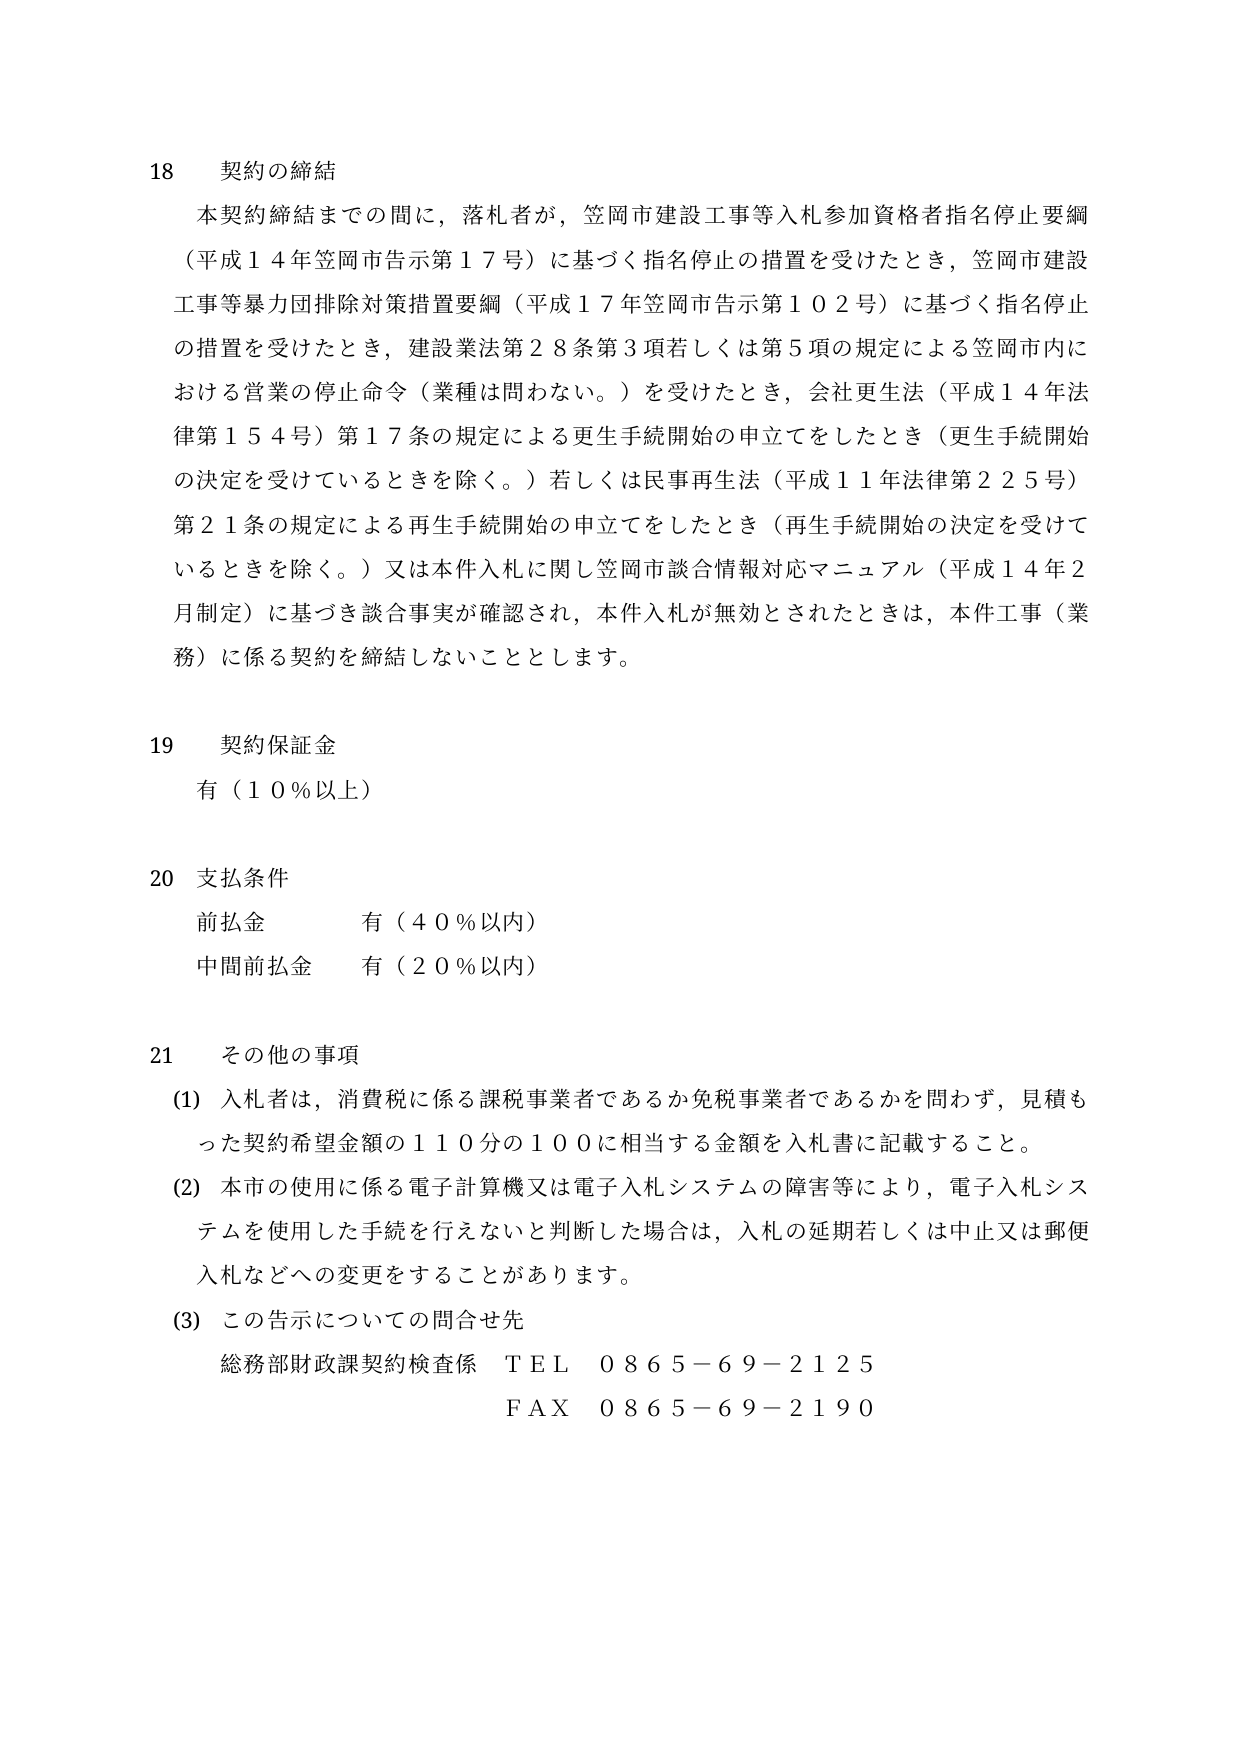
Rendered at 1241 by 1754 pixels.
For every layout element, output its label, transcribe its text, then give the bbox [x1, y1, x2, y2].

text (3) この告示についての問合せ先 [171, 1297, 1091, 1341]
text 有（１０％以上） [149, 767, 1091, 811]
text 21 その他の事項 [149, 1032, 1091, 1076]
text 本契約締結までの間に，落札者が，笠岡市建設工事等入札参加資格者指名停止要綱（平成１４年笠岡市告示第１７号）に基づく指名停止の措置を受けたとき，笠岡市建設工事等暴力団排除対策措置要綱（平成１７年笠岡市告示第１０２号）に基づく指名停止の措置を受けたとき，建設業法第２８条第３項若しくは第５項の規定による笠岡市内における営業の停止命令（業種は問わない。）を受けたとき，会社更生法（平成１４年法律第１５４号）第１７条の規定による更生手続開始の申立てをしたとき（更生手続開始の決定を受けているときを除く。）若しくは民事再生法（平成１１年法律第２２５号）第２１条の規定による再生手続開始の申立てをしたとき（再生手続開始の決定を受けているときを除く。）又は本件入札に関し笠岡市談合情報対応マニュアル（平成１４年２月制定）に基づき談合事実が確認され，本件入札が無効とされたときは，本件工事（業務）に係る契約を締結しないこととします。 [171, 192, 1091, 678]
text 20 支払条件 [149, 855, 1091, 899]
text 前払金 有（４０％以内） [149, 899, 1091, 943]
text (2) 本市の使用に係る電子計算機又は電子入札システムの障害等により，電子入札システムを使用した手続を行えないと判断した場合は，入札の延期若しくは中止又は郵便入札などへの変更をすることがあります。 [171, 1164, 1091, 1297]
text (1) 入札者は，消費税に係る課税事業者であるか免税事業者であるかを問わず，見積もった契約希望金額の１１０分の１００に相当する金額を入札書に記載すること。 [171, 1076, 1091, 1164]
text ＦＡＸ ０８６５－６９－２１９０ [149, 1385, 1091, 1429]
text 18 契約の締結 [149, 148, 1091, 192]
text 総務部財政課契約検査係 ＴＥＬ ０８６５－６９－２１２５ [149, 1341, 1091, 1385]
text 19 契約保証金 [149, 722, 1091, 767]
text 中間前払金 有（２０％以内） [149, 943, 1091, 987]
